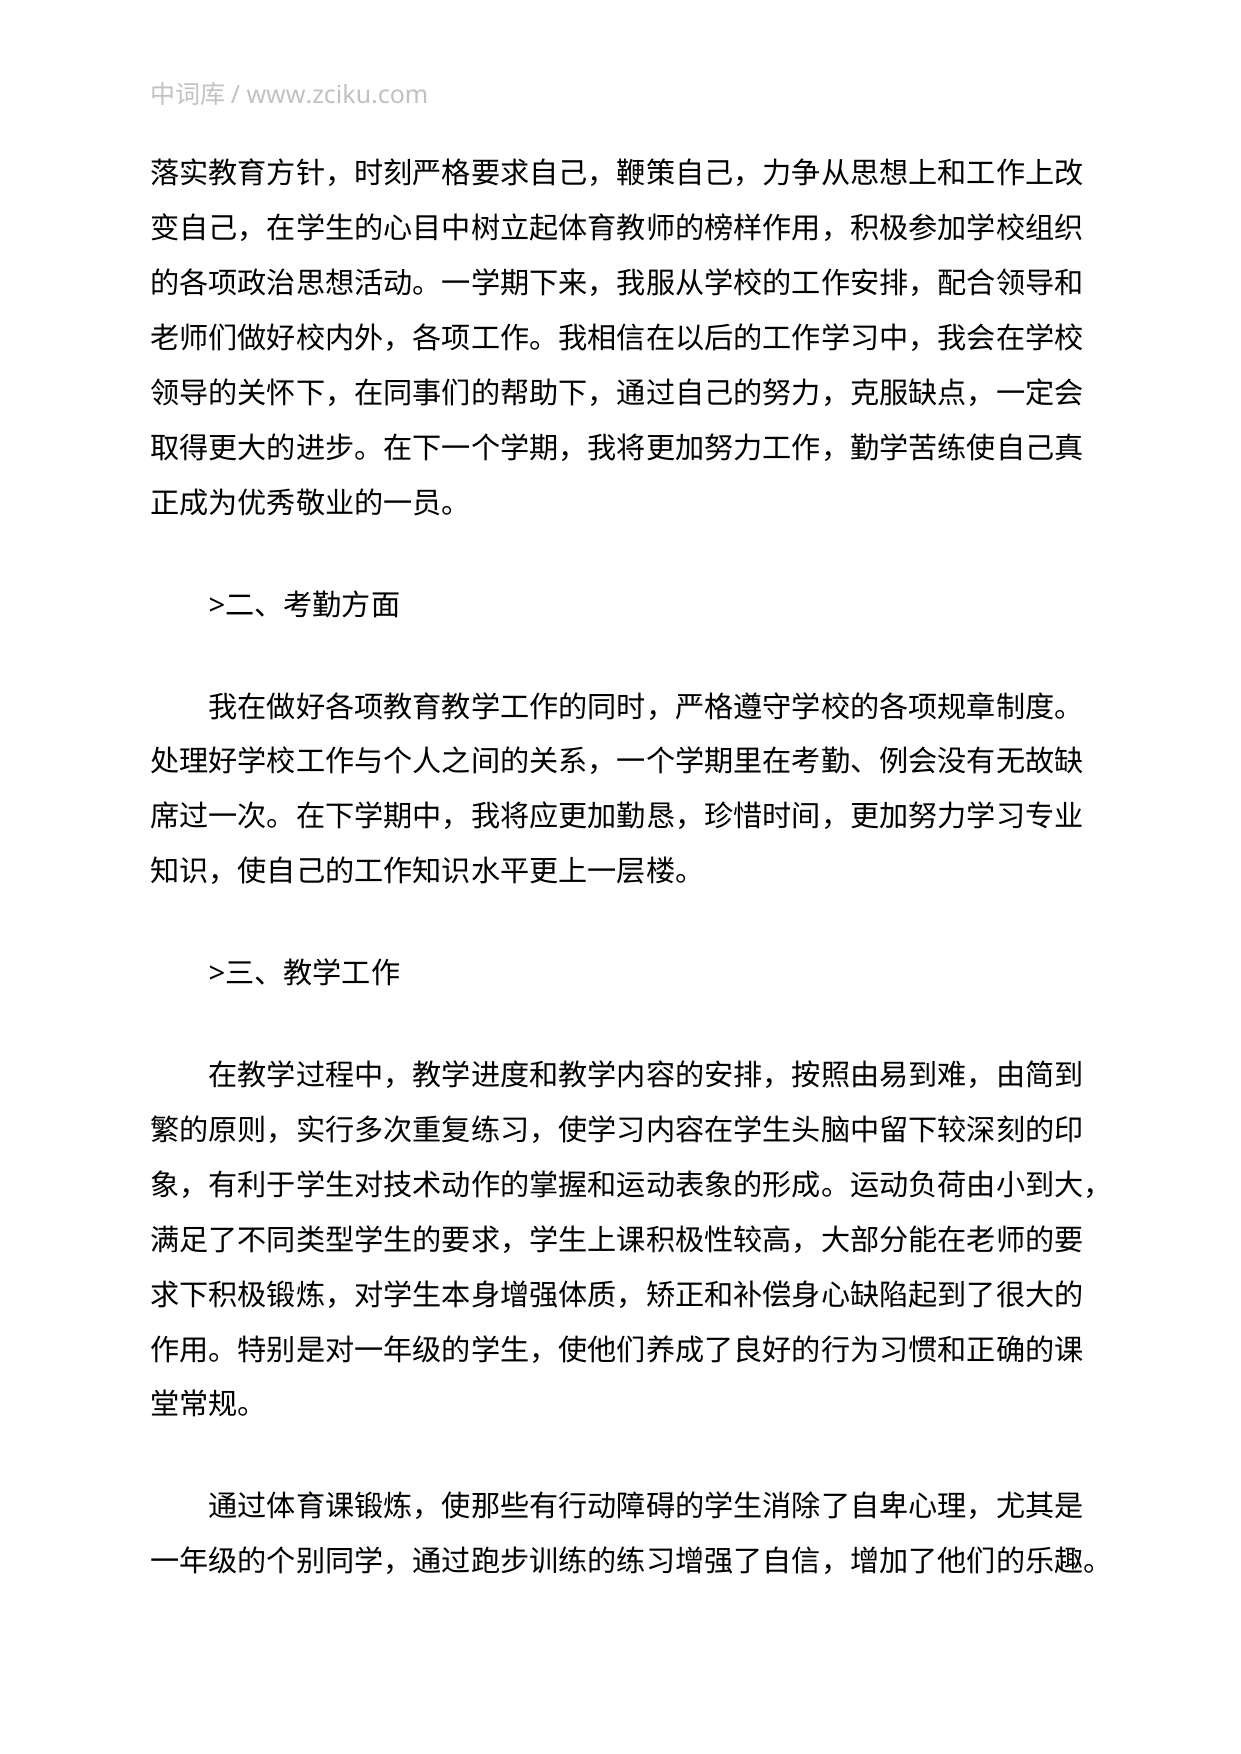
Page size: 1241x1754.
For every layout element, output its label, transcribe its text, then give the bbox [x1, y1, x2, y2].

text >二、考勤方面 [150, 581, 1090, 623]
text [150, 150, 1090, 522]
text 在教学过程中，教学进度和教学内容的安排，按照由易到难，由简到繁的原则，实行多次重复练习，使学习内容在学生头脑中留下较深刻的印象，有利于学生对技术动作的掌握和运动表象的形成。运动负荷由小到大，满足了不同类型学生的要求，学生上课积极性较高，大部分能在老师的要求下积极锻炼，对学生本身增强体质，矫正和补偿身心缺陷起到了很大的作用。特别是对一年级的学生，使他们养成了良好的行为习惯和正确的课堂常规。 [150, 1052, 1090, 1423]
text >三、教学工作 [150, 949, 1090, 992]
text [150, 1483, 1090, 1580]
text 我在做好各项教育教学工作的同时，严格遵守学校的各项规章制度。处理好学校工作与个人之间的关系，一个学期里在考勤、例会没有无故缺席过一次。在下学期中，我将应更加勤恳，珍惜时间，更加努力学习专业知识，使自己的工作知识水平更上一层楼。 [150, 683, 1090, 890]
